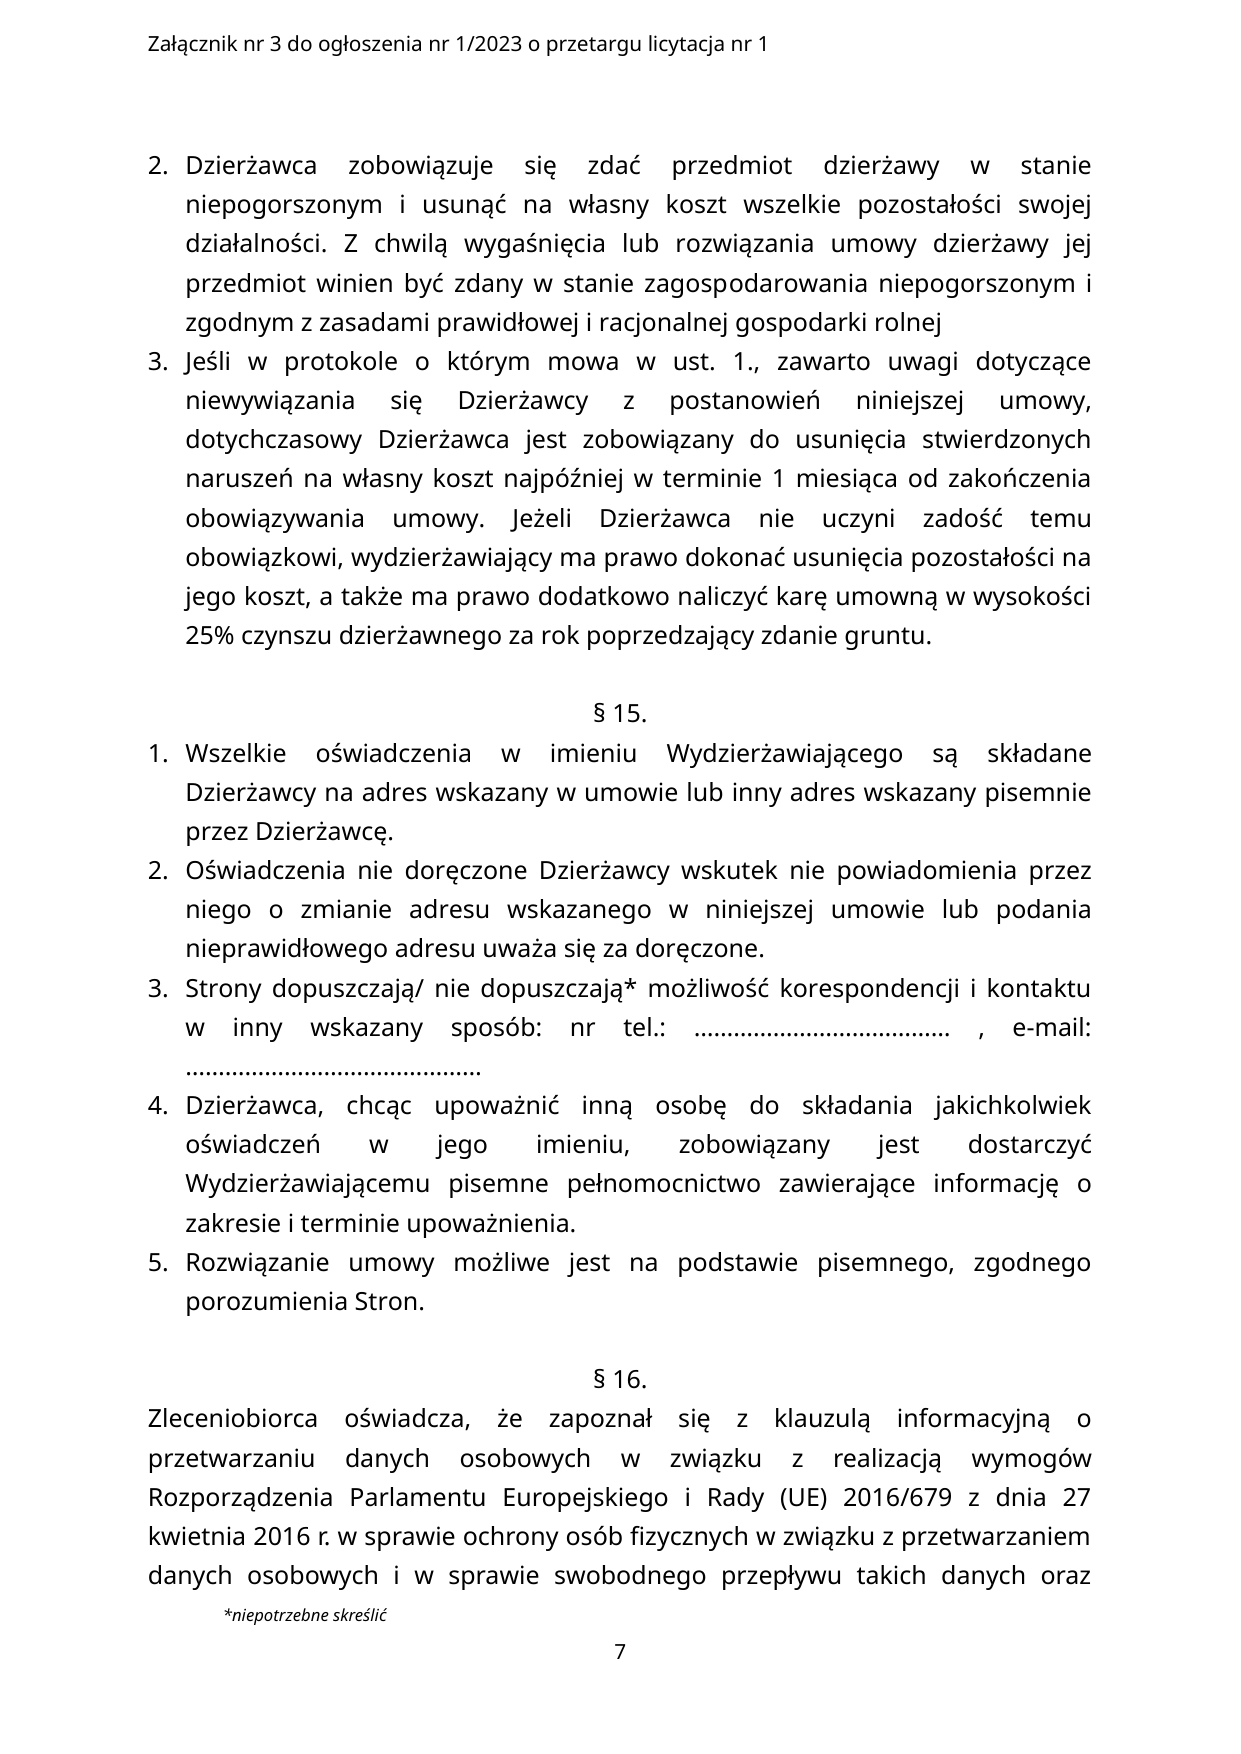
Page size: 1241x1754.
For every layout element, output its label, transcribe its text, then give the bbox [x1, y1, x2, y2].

list Dzierżawca, chcąc upoważnić inną osobę do składania jakichkolwiek oświadczeń w jego imieniu, zobowiązany jest dostarczyć Wydzierżawiającemu pisemne pełnomocnictwo zawierające informację o zakresie i terminie upoważnienia. [148, 1088, 1093, 1239]
list Jeśli w protokole o którym mowa w ust. 1., zawarto uwagi dotyczące niewywiązania się Dzierżawcy z postanowień niniejszej umowy, dotychczasowy Dzierżawca jest zobowiązany do usunięcia stwierdzonych naruszeń na własny koszt najpóźniej w terminie 1 miesiąca od zakończenia obowiązywania umowy. Jeżeli Dzierżawca nie uczyni zadość temu obowiązkowi, wydzierżawiający ma prawo dokonać usunięcia pozostałości na jego koszt, a także ma prawo dodatkowo naliczyć karę umowną w wysokości 25% czynszu dzierżawnego za rok poprzedzający zdanie gruntu. [148, 343, 1093, 652]
list Dzierżawca zobowiązuje się zdać przedmiot dzierżawy w stanie niepogorszonym i usunąć na własny koszt wszelkie pozostałości swojej działalności. Z chwilą wygaśnięcia lub rozwiązania umowy dzierżawy jej przedmiot winien być zdany w stanie zagospodarowania niepogorszonym i zgodnym z zasadami prawidłowej i racjonalnej gospodarki rolnej [148, 148, 1093, 338]
list Strony dopuszczają/ nie dopuszczają* możliwość korespondencji i kontaktu w inny wskazany sposób: nr tel.: ………………………………… , e-mail: ……………………………………… [148, 970, 1093, 1083]
text § 15. [148, 696, 1093, 730]
text § 16. [148, 1362, 1093, 1396]
list Wszelkie oświadczenia w imieniu Wydzierżawiającego są składane Dzierżawcy na adres wskazany w umowie lub inny adres wskazany pisemnie przez Dzierżawcę. [148, 735, 1093, 848]
list Oświadczenia nie doręczone Dzierżawcy wskutek nie powiadomienia przez niego o zmianie adresu wskazanego w niniejszej umowie lub podania nieprawidłowego adresu uważa się za doręczone. [148, 853, 1093, 965]
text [148, 1401, 1093, 1592]
list Rozwiązanie umowy możliwe jest na podstawie pisemnego, zgodnego porozumienia Stron. [148, 1244, 1093, 1318]
